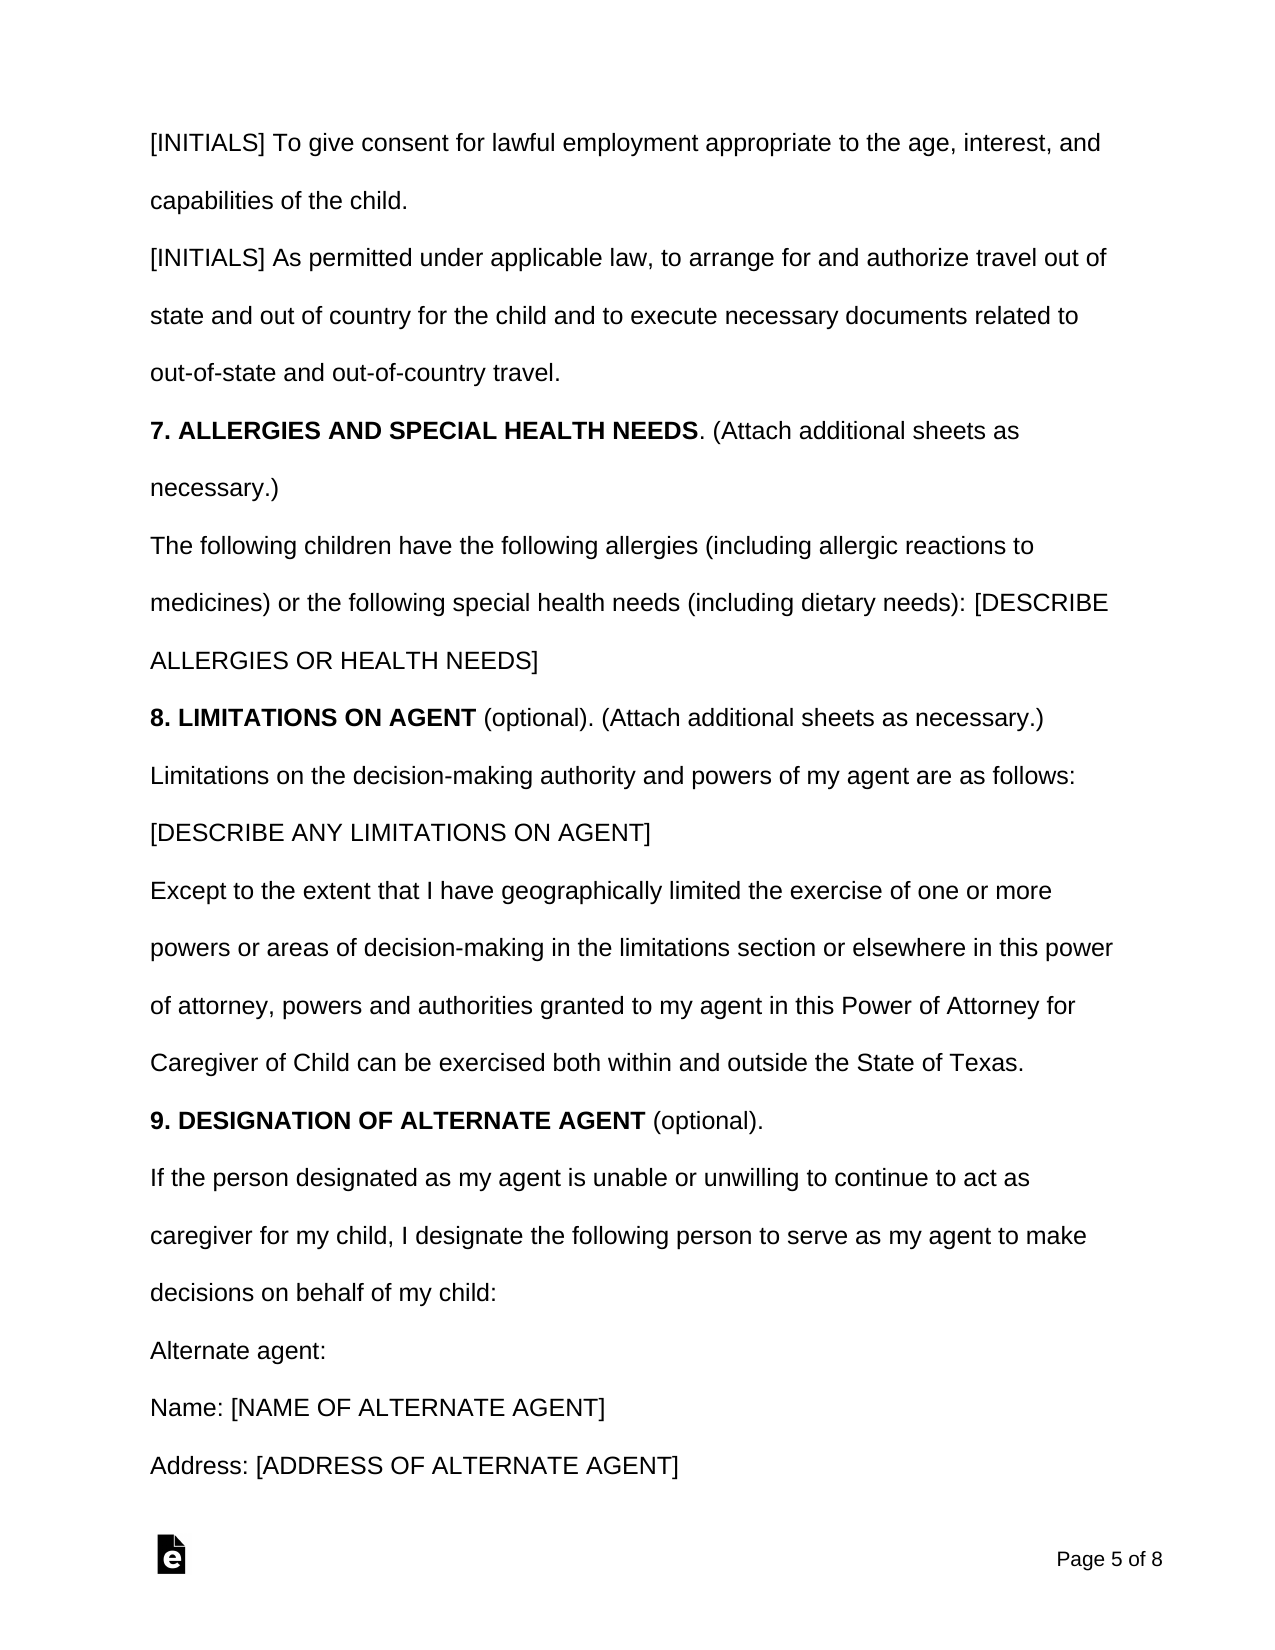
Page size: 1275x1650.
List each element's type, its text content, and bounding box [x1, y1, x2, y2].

text Address: [ADDRESS OF ALTERNATE AGENT] [150, 1451, 1125, 1480]
text If the person designated as my agent is unable or unwilling to continue to act as caregiver for my child, I designate the following person to serve as my agent to make decisions on behalf of my child: [150, 1163, 1125, 1307]
text [INITIALS] As permitted under applicable law, to arrange for and authorize travel out of state and out of country for the child and to execute necessary documents related to out-of-state and out-of-country travel. [150, 243, 1125, 387]
text 7. ALLERGIES AND SPECIAL HEALTH NEEDS. (Attach additional sheets as necessary.) [150, 416, 1125, 502]
text Except to the extent that I have geographically limited the exercise of one or more powers or areas of decision-making in the limitations section or elsewhere in this power of attorney, powers and authorities granted to my agent in this Power of Attorney for Caregiver of Child can be exercised both within and outside the State of Texas. [150, 876, 1125, 1077]
text Name: [NAME OF ALTERNATE AGENT] [150, 1393, 1125, 1422]
text The following children have the following allergies (including allergic reactions to medicines) or the following special health needs (including dietary needs): [DESCRIBE ALLERGIES OR HEALTH NEEDS] [150, 531, 1125, 675]
picture [150, 1533, 192, 1575]
text Limitations on the decision-making authority and powers of my agent are as follows: [DESCRIBE ANY LIMITATIONS ON AGENT] [150, 761, 1125, 847]
text [INITIALS] To give consent for lawful employment appropriate to the age, interest, and capabilities of the child. [150, 128, 1125, 215]
text 9. DESIGNATION OF ALTERNATE AGENT (optional). [150, 1106, 1125, 1135]
text 8. LIMITATIONS ON AGENT (optional). (Attach additional sheets as necessary.) [150, 703, 1125, 732]
text Alternate agent: [150, 1336, 1125, 1365]
